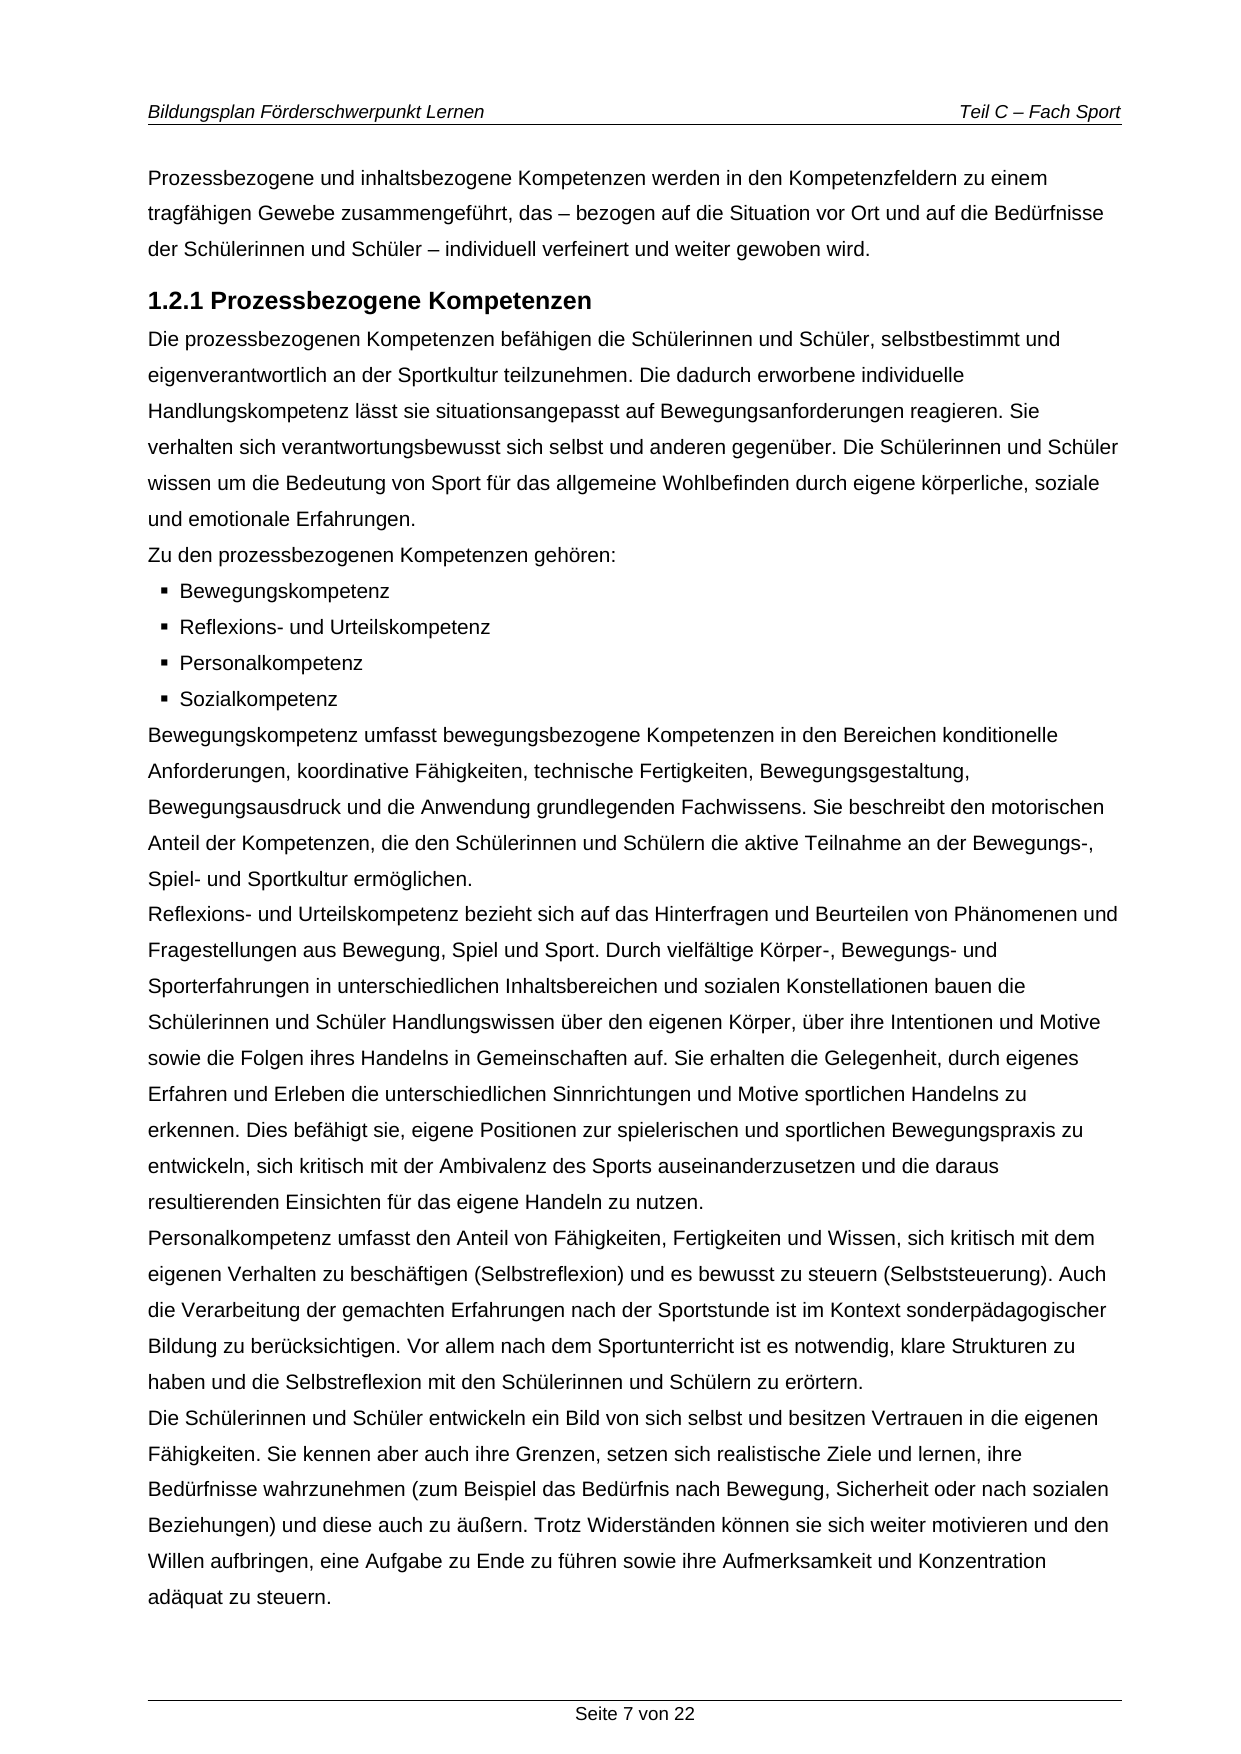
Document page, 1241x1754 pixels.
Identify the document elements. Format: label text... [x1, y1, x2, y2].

text Personalkompetenz [159, 651, 1122, 674]
text Bewegungskompetenz umfasst bewegungsbezogene Kompetenzen in den Bereichen konditionelle Anforderungen, koordinative Fähigkeiten, technische Fertigkeiten, Bewegungsgestaltung, Bewegungsausdruck und die Anwendung grundlegenden Fachwissens. Sie beschreibt den motorischen Anteil der Kompetenzen, die den Schülerinnen und Schülern die aktive Teilnahme an der Bewegungs-, Spiel- und Sportkultur ermöglichen. [148, 723, 1122, 890]
text Die Schülerinnen und Schüler entwickeln ein Bild von sich selbst und besitzen Vertrauen in die eigenen Fähigkeiten. Sie kennen aber auch ihre Grenzen, setzen sich realistische Ziele und lernen, ihre Bedürfnisse wahrzunehmen (zum Beispiel das Bedürfnis nach Bewegung, Sicherheit oder nach sozialen Beziehungen) und diese auch zu äußern. Trotz Widerständen können sie sich weiter motivieren und den Willen aufbringen, eine Aufgabe zu Ende zu führen sowie ihre Aufmerksamkeit und Konzentration adäquat zu steuern. [148, 1405, 1122, 1609]
text Personalkompetenz umfasst den Anteil von Fähigkeiten, Fertigkeiten und Wissen, sich kritisch mit dem eigenen Verhalten zu beschäftigen (Selbstreflexion) und es bewusst zu steuern (Selbststeuerung). Auch die Verarbeitung der gemachten Erfahrungen nach der Sportstunde ist im Kontext sonderpädagogischer Bildung zu berücksichtigen. Vor allem nach dem Sportunterricht ist es notwendig, klare Strukturen zu haben und die Selbstreflexion mit den Schülerinnen und Schülern zu erörtern. [148, 1226, 1122, 1393]
text Prozessbezogene und inhaltsbezogene Kompetenzen werden in den Kompetenzfeldern zu einem tragfähigen Gewebe zusammengeführt, das – bezogen auf die Situation vor Ort und auf die Bedürfnisse der Schülerinnen und Schüler – individuell verfeinert und weiter gewoben wird. [148, 165, 1122, 261]
text Prozessbezogene Kompetenzen [148, 286, 1122, 314]
text Bewegungskompetenz [159, 578, 1122, 602]
text Zu den prozessbezogenen Kompetenzen gehören: [148, 542, 1122, 566]
text Sozialkompetenz [159, 687, 1122, 711]
text Die prozessbezogenen Kompetenzen befähigen die Schülerinnen und Schüler, selbstbestimmt und eigenverantwortlich an der Sportkultur teilzunehmen. Die dadurch erworbene individuelle Handlungskompetenz lässt sie situationsangepasst auf Bewegungsanforderungen reagieren. Sie verhalten sich verantwortungsbewusst sich selbst und anderen gegenüber. Die Schülerinnen und Schüler wissen um die Bedeutung von Sport für das allgemeine Wohlbefinden durch eigene körperliche, soziale und emotionale Erfahrungen. [148, 327, 1122, 531]
text Reflexions- und Urteilskompetenz bezieht sich auf das Hinterfragen und Beurteilen von Phänomenen und Fragestellungen aus Bewegung, Spiel und Sport. Durch vielfältige Körper-, Bewegungs- und Sporterfahrungen in unterschiedlichen Inhaltsbereichen und sozialen Konstellationen bauen die Schülerinnen und Schüler Handlungswissen über den eigenen Körper, über ihre Intentionen und Motive sowie die Folgen ihres Handelns in Gemeinschaften auf. Sie erhalten die Gelegenheit, durch eigenes Erfahren und Erleben die unterschiedlichen Sinnrichtungen und Motive sportlichen Handelns zu erkennen. Dies befähigt sie, eigene Positionen zur spielerischen und sportlichen Bewegungspraxis zu entwickeln, sich kritisch mit der Ambivalenz des Sports auseinanderzusetzen und die daraus resultierenden Einsichten für das eigene Handeln zu nutzen. [148, 902, 1122, 1214]
text Reflexions- und Urteilskompetenz [159, 614, 1122, 638]
